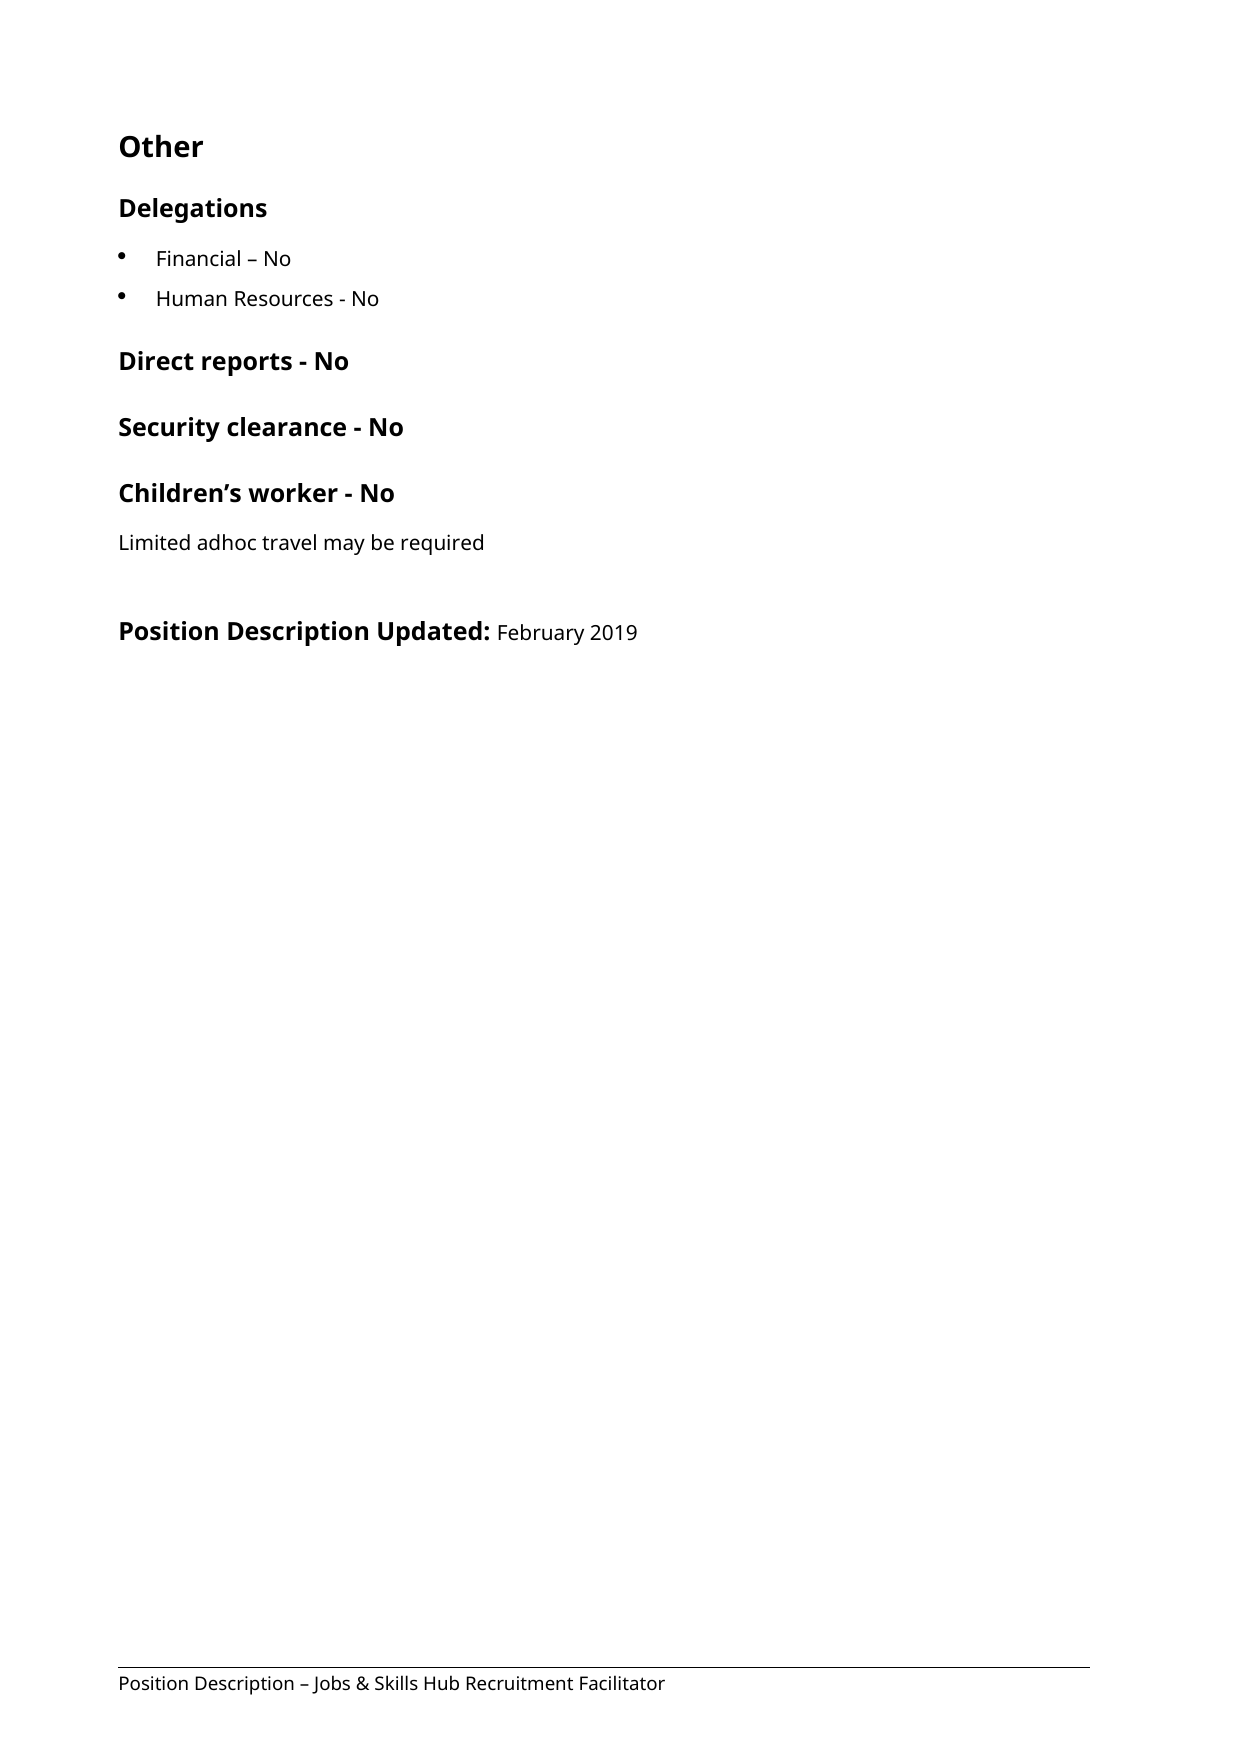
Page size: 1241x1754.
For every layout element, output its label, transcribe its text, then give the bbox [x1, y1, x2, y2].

text Limited adhoc travel may be required [118, 528, 1090, 557]
subtitle Direct reports - No [118, 343, 1090, 378]
list Human Resources - No [118, 284, 1090, 313]
subtitle Delegations [118, 191, 1090, 225]
subtitle Children’s worker - No [118, 475, 1090, 509]
text Position Description Updated: February 2019 [118, 614, 1090, 648]
list Financial – No [118, 244, 1090, 273]
subtitle Other [118, 126, 1090, 166]
subtitle Security clearance - No [118, 409, 1090, 443]
